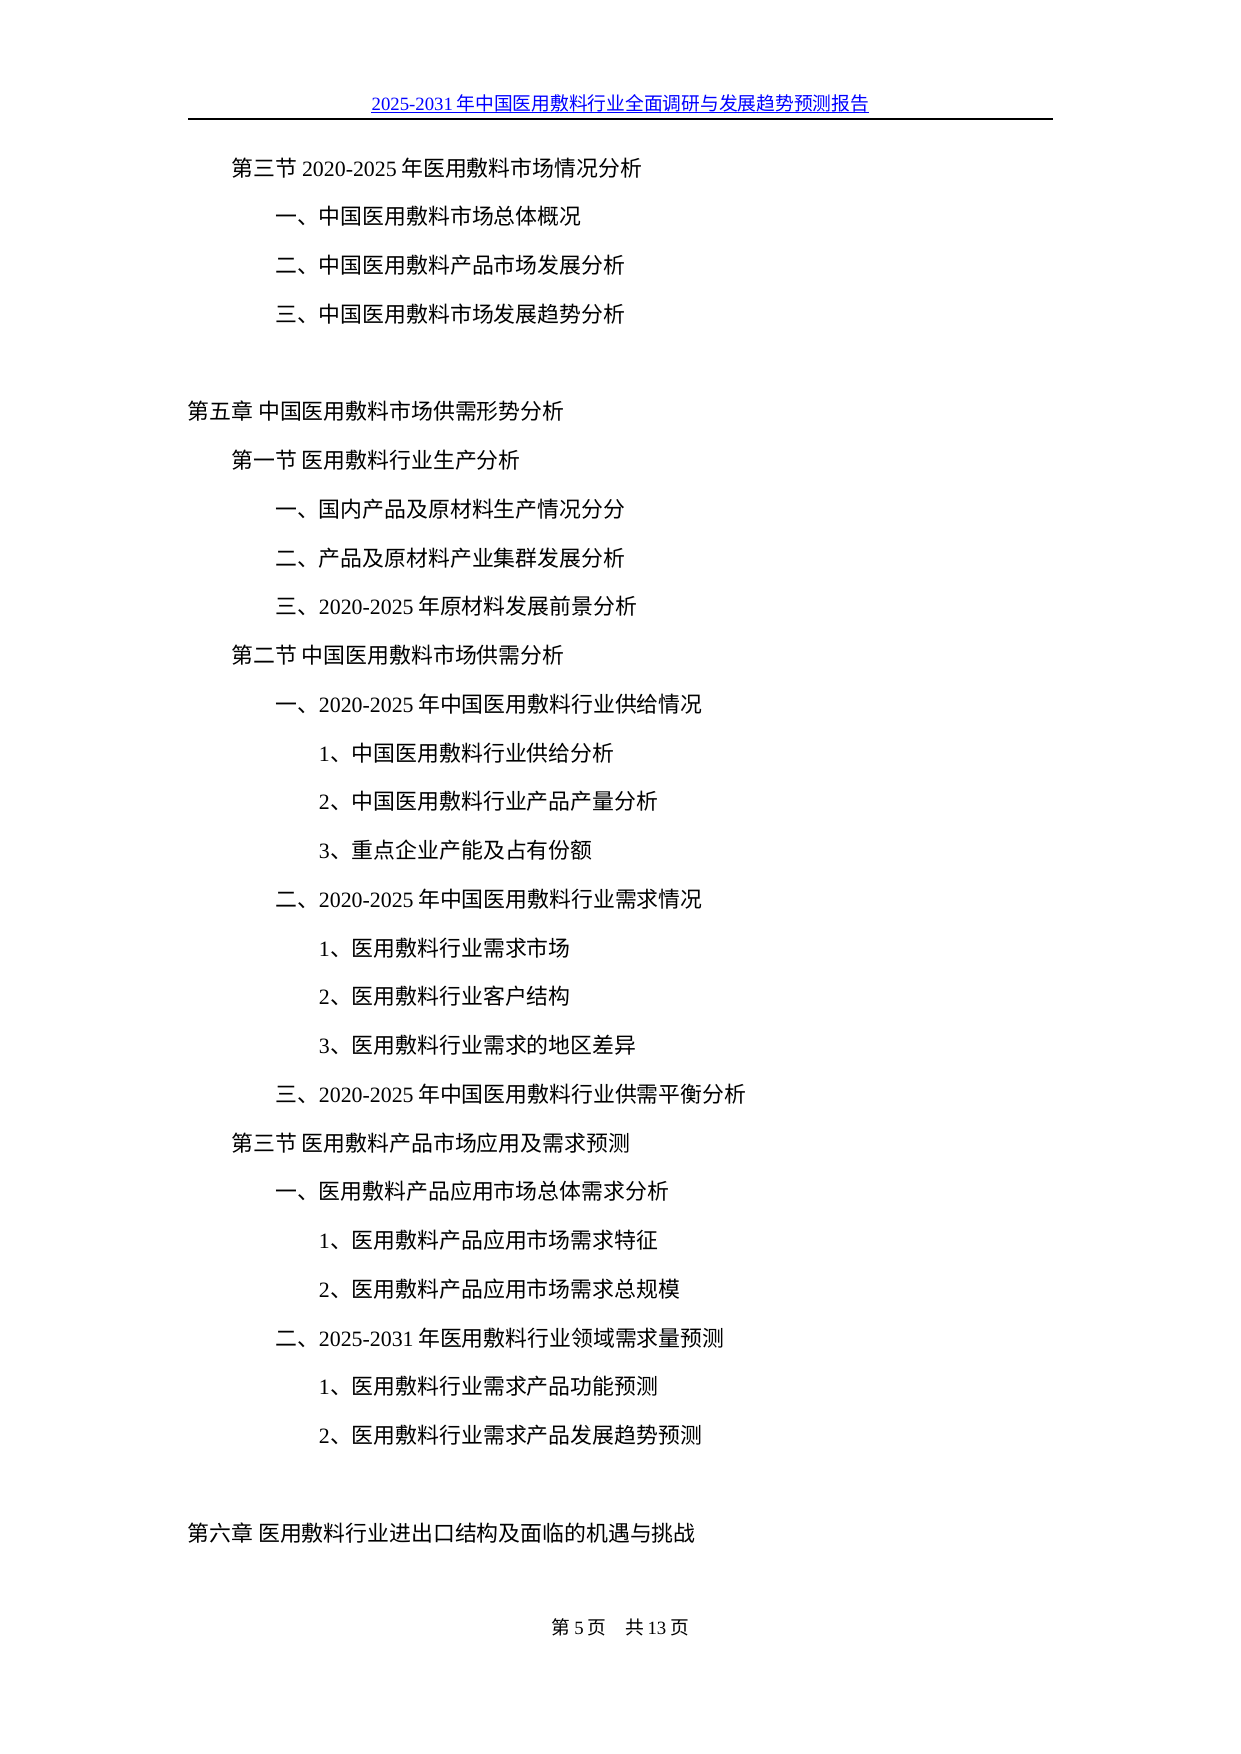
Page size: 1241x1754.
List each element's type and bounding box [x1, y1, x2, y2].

text [187, 150, 1053, 1548]
